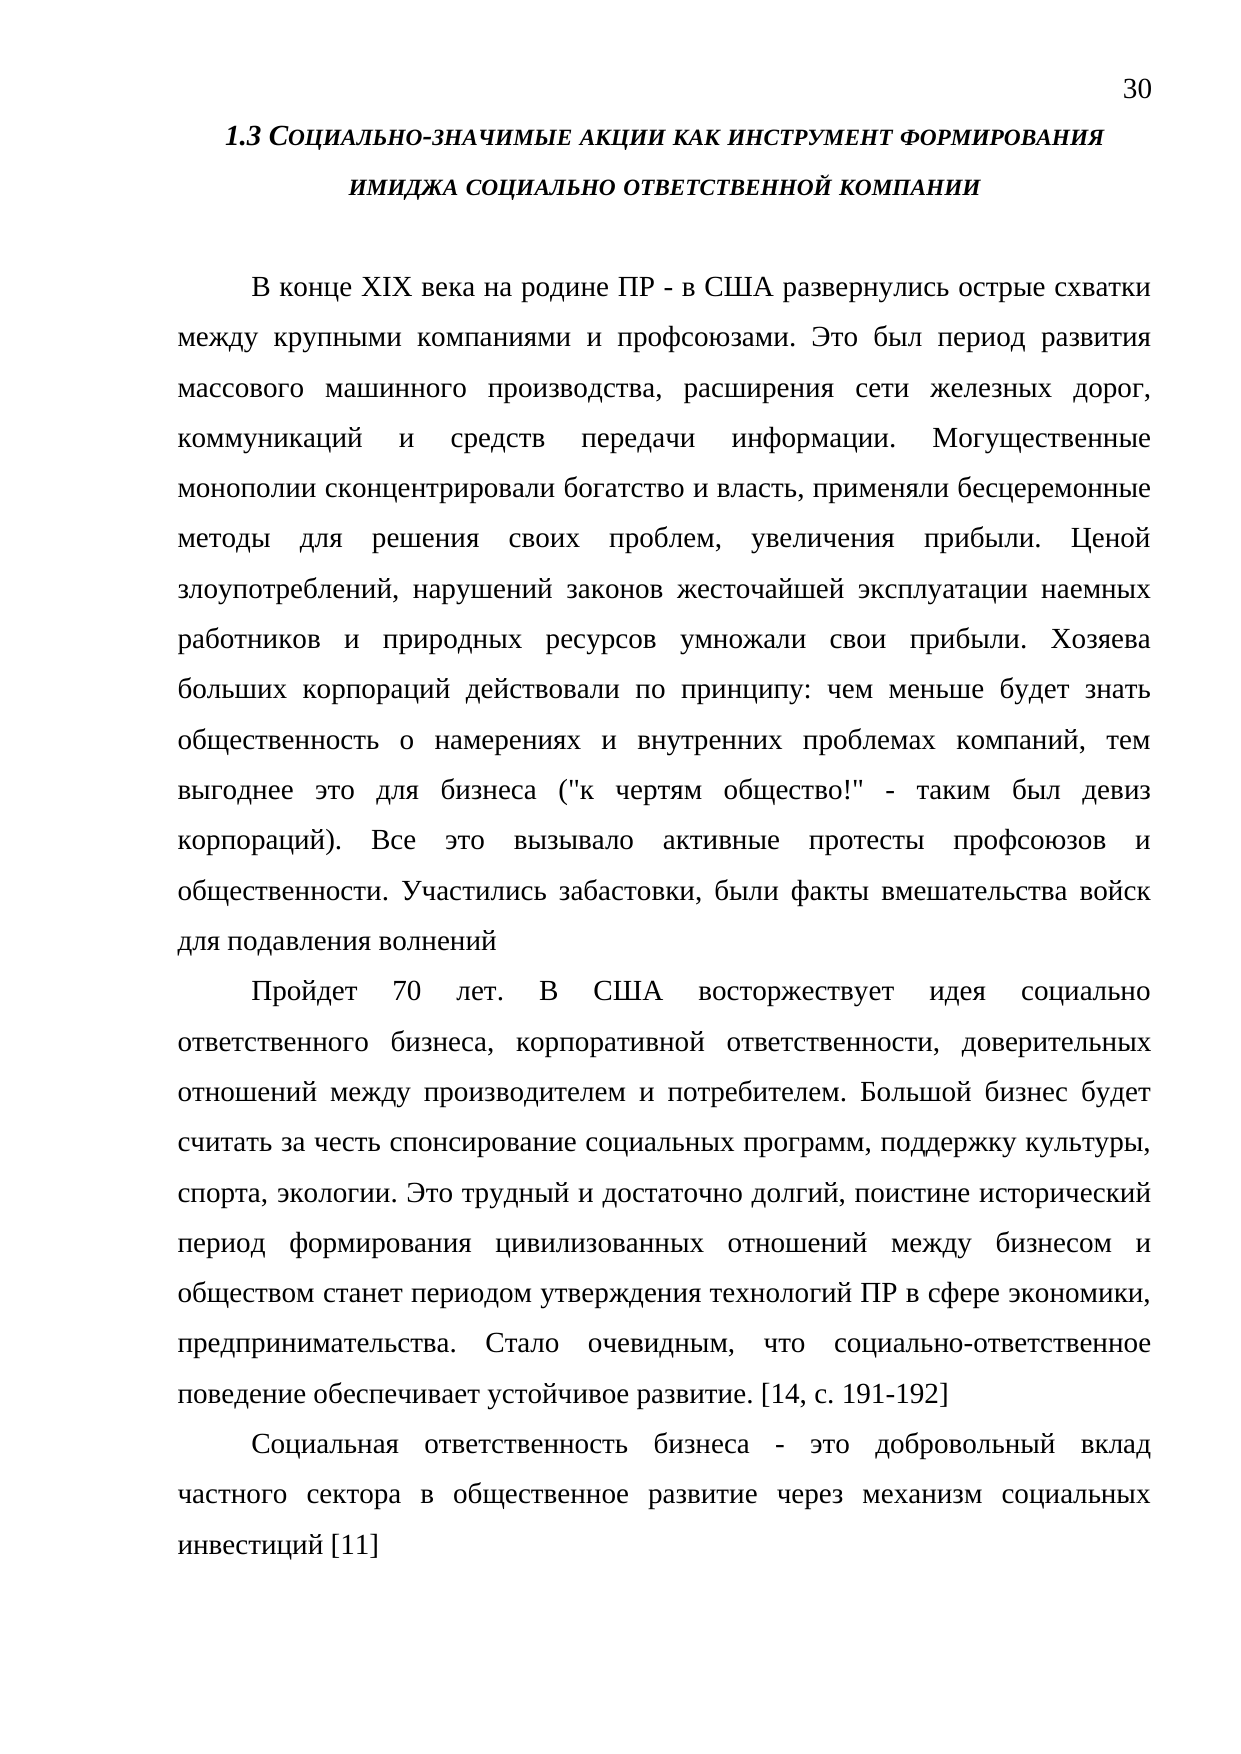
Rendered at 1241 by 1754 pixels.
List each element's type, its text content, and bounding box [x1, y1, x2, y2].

subtitle 1.3 Социально-значимые акции как инструмент формирования имиджа социально ответственной компании [177, 118, 1152, 202]
text Социальная ответственность бизнеса - это добровольный вклад частного сектора в общественное развитие через механизм социальных инвестиций [11] [177, 1426, 1152, 1560]
text Пройдет 70 лет. В США восторжествует идея социально ответственного бизнеса, корпоративной ответственности, доверительных отношений между производителем и потребителем. Большой бизнес будет считать за честь спонсирование социальных программ, поддержку культуры, спорта, экологии. Это трудный и достаточно долгий, поистине исторический период формирования цивилизованных отношений между бизнесом и обществом станет периодом утверждения технологий ПР в сфере экономики, предпринимательства. Стало очевидным, что социально-ответственное поведение обеспечивает устойчивое развитие. [14, с. 191-192] [177, 973, 1152, 1409]
text В конце XIX века на родине ПР - в США развернулись острые схватки между крупными компаниями и профсоюзами. Это был период развития массового машинного производства, расширения сети железных дорог, коммуникаций и средств передачи информации. Могущественные монополии сконцентрировали богатство и власть, применяли бесцеремонные методы для решения своих проблем, увеличения прибыли. Ценой злоупотреблений, нарушений законов жесточайшей эксплуатации наемных работников и природных ресурсов умножали свои прибыли. Хозяева больших корпораций действовали по принципу: чем меньше будет знать общественность о намерениях и внутренних проблемах компаний, тем выгоднее это для бизнеса ("к чертям общество!" - таким был девиз корпораций). Все это вызывало активные протесты профсоюзов и общественности. Участились забастовки, были факты вмешательства войск для подавления волнений [177, 269, 1152, 957]
